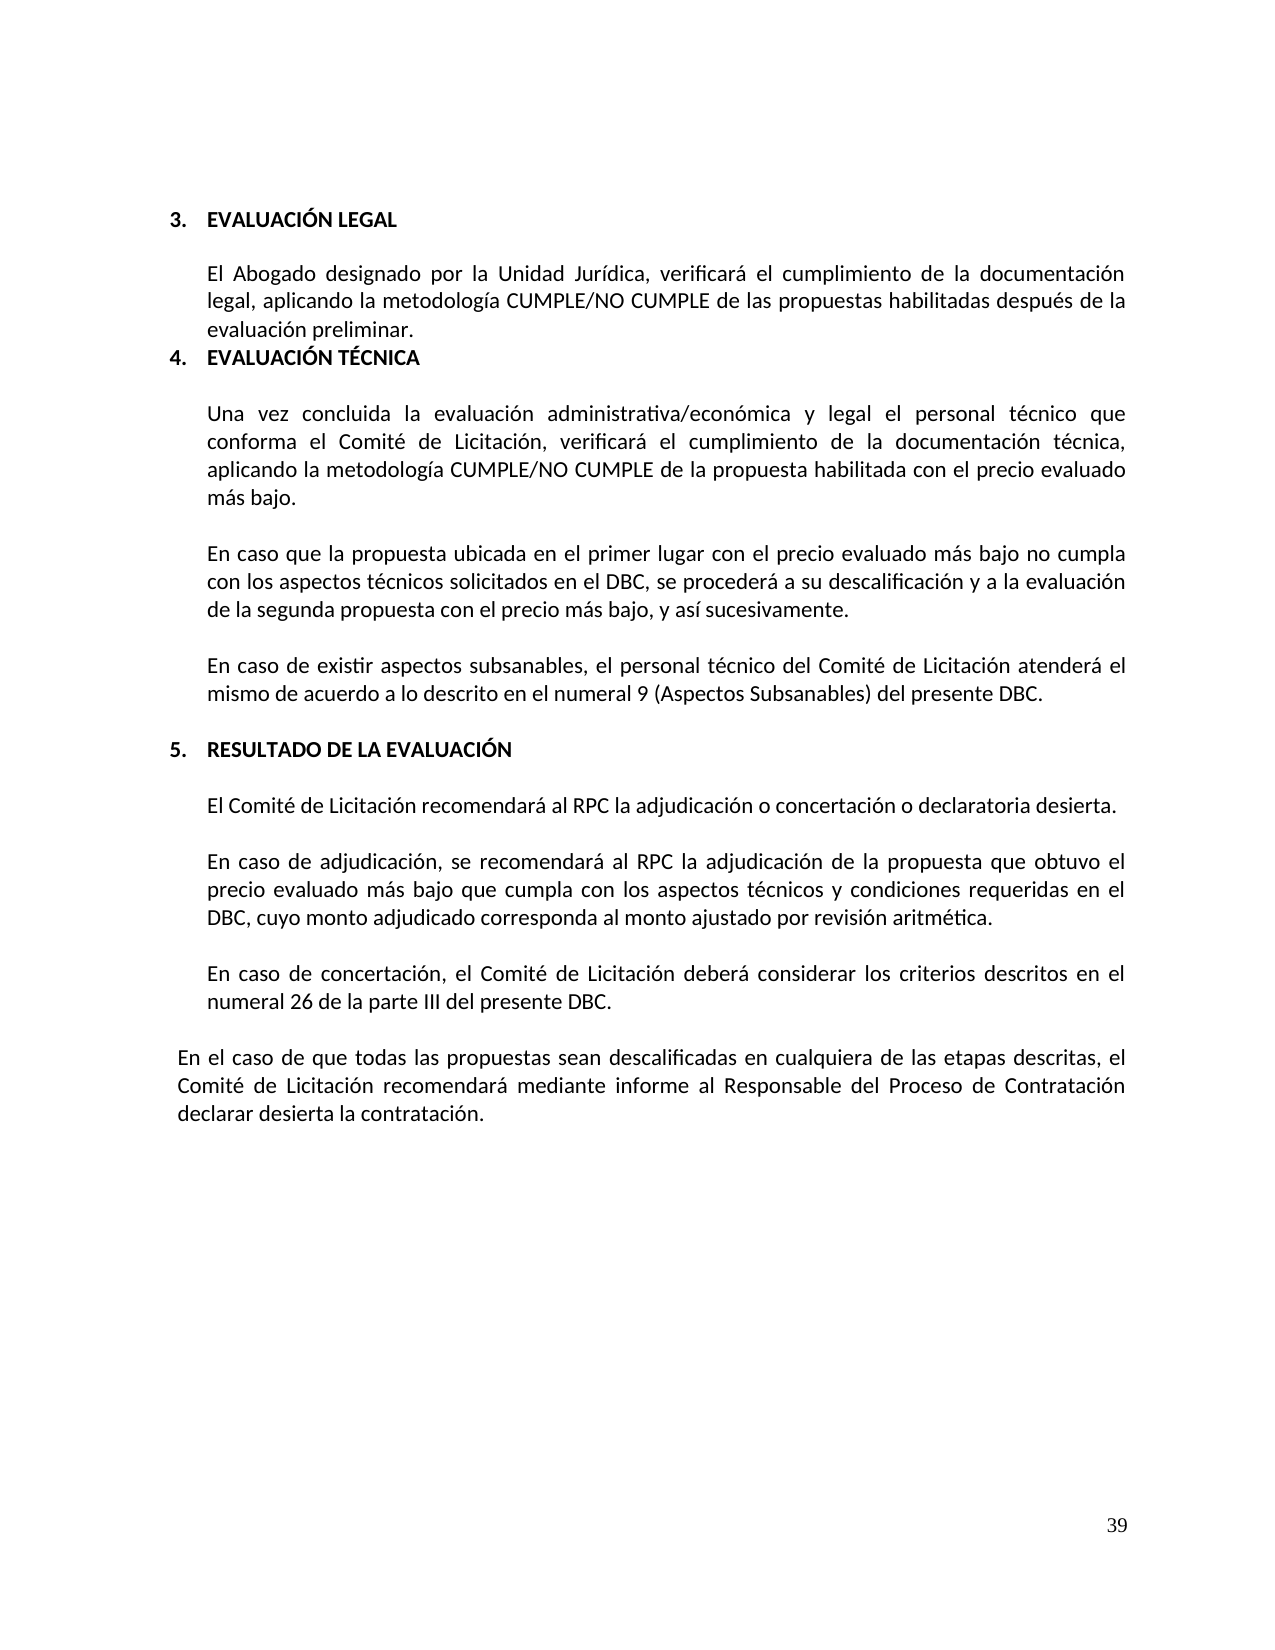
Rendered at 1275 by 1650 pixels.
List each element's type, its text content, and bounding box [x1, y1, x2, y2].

list RESULTADO DE LA EVALUACIÓN [169, 735, 1127, 763]
text En caso de existir aspectos subsanables, el personal técnico del Comité de Licitación atenderá el mismo de acuerdo a lo descrito en el numeral 9 (Aspectos Subsanables) del presente DBC. [207, 651, 1127, 707]
list EVALUACIÓN TÉCNICA [169, 343, 1127, 371]
text En el caso de que todas las propuestas sean descalificadas en cualquiera de las etapas descritas, el Comité de Licitación recomendará mediante informe al Responsable del Proceso de Contratación declarar desierta la contratación. [177, 1043, 1127, 1127]
text El Comité de Licitación recomendará al RPC la adjudicación o concertación o declaratoria desierta. [207, 791, 1127, 819]
text En caso que la propuesta ubicada en el primer lugar con el precio evaluado más bajo no cumpla con los aspectos técnicos solicitados en el DBC, se procederá a su descalificación y a la evaluación de la segunda propuesta con el precio más bajo, y así sucesivamente. [207, 539, 1127, 623]
text Una vez concluida la evaluación administrativa/económica y legal el personal técnico que conforma el Comité de Licitación, verificará el cumplimiento de la documentación técnica, aplicando la metodología CUMPLE/NO CUMPLE de la propuesta habilitada con el precio evaluado más bajo. [207, 399, 1127, 511]
text En caso de adjudicación, se recomendará al RPC la adjudicación de la propuesta que obtuvo el precio evaluado más bajo que cumpla con los aspectos técnicos y condiciones requeridas en el DBC, cuyo monto adjudicado corresponda al monto ajustado por revisión aritmética. [207, 847, 1127, 931]
list EVALUACIÓN LEGAL [169, 205, 1127, 233]
text El Abogado designado por la Unidad Jurídica, verificará el cumplimiento de la documentación legal, aplicando la metodología CUMPLE/NO CUMPLE de las propuestas habilitadas después de la evaluación preliminar. [207, 259, 1127, 343]
text En caso de concertación, el Comité de Licitación deberá considerar los criterios descritos en el numeral 26 de la parte III del presente DBC. [207, 959, 1127, 1015]
